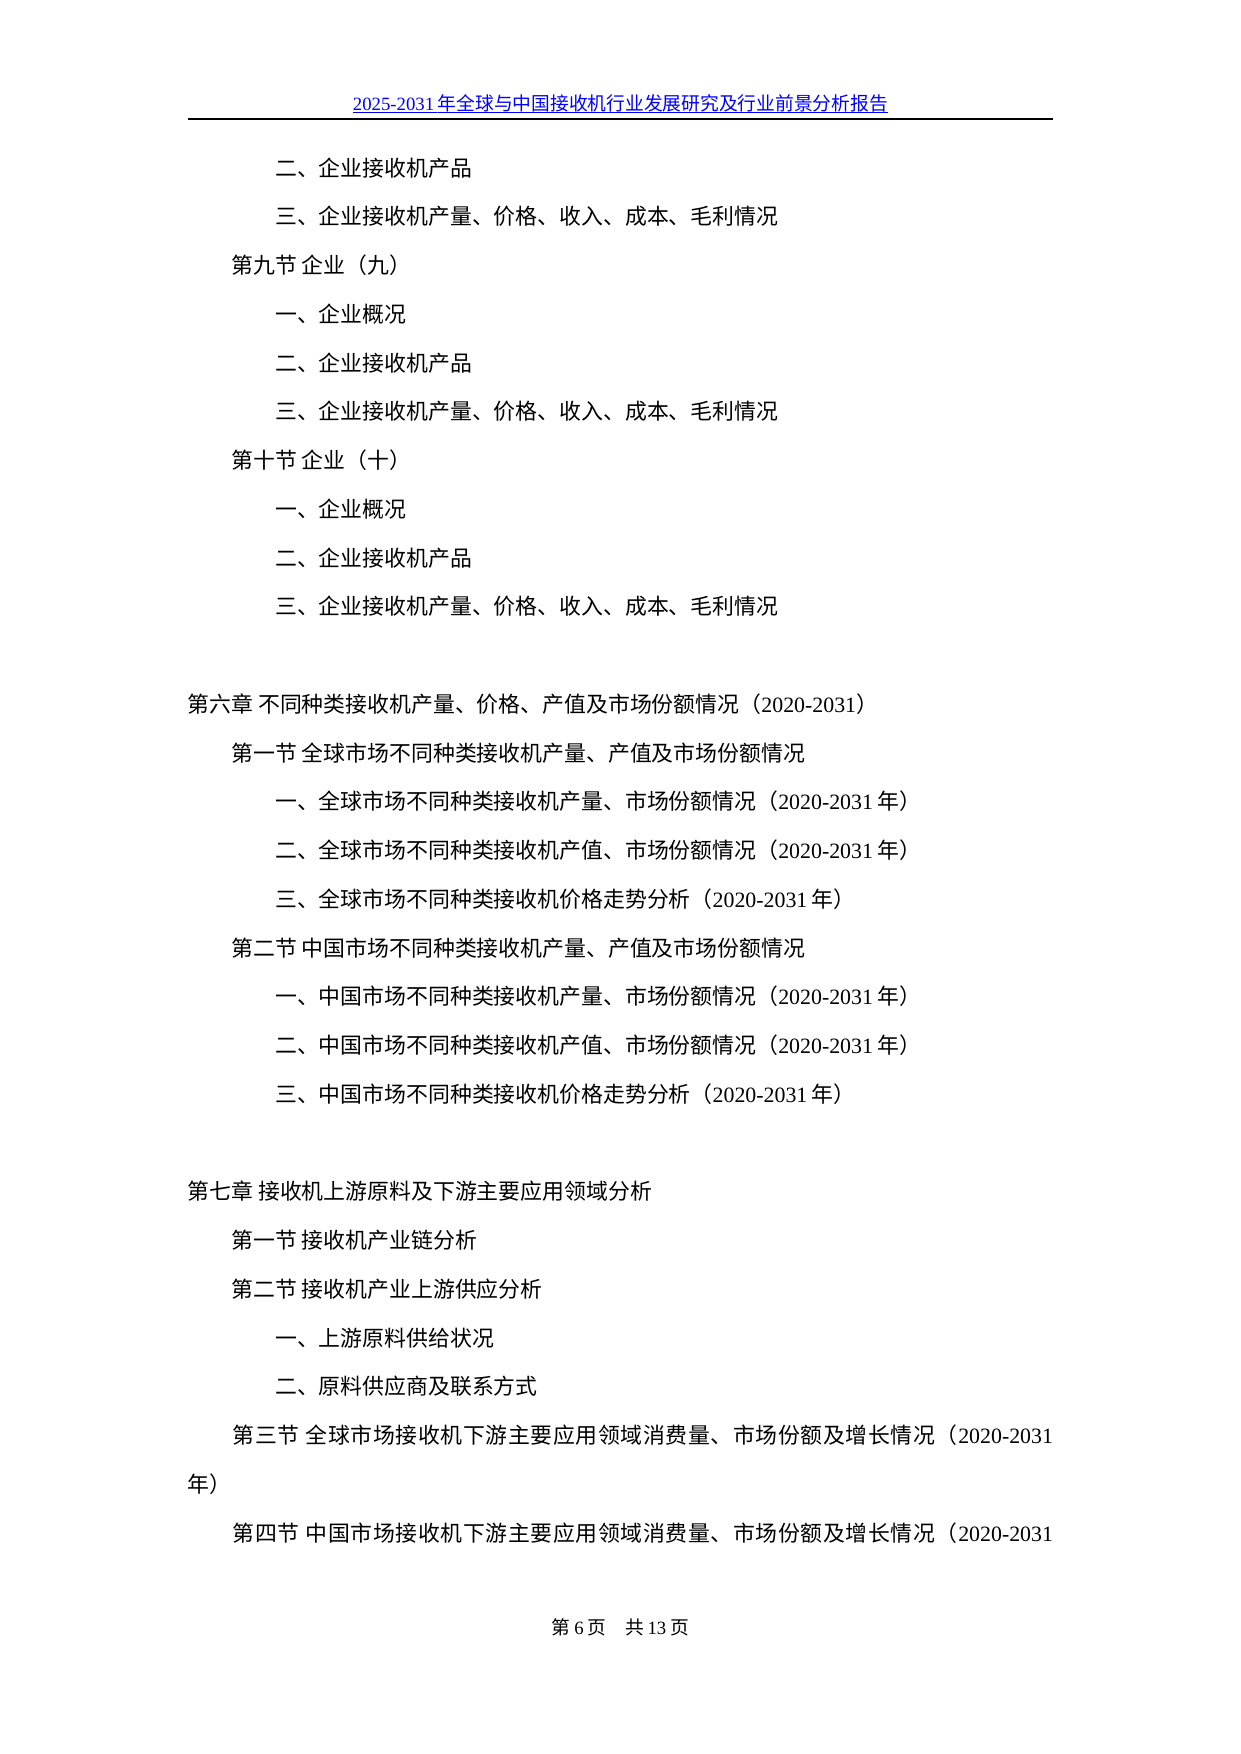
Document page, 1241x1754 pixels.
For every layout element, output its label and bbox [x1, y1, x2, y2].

text [187, 150, 1053, 1548]
